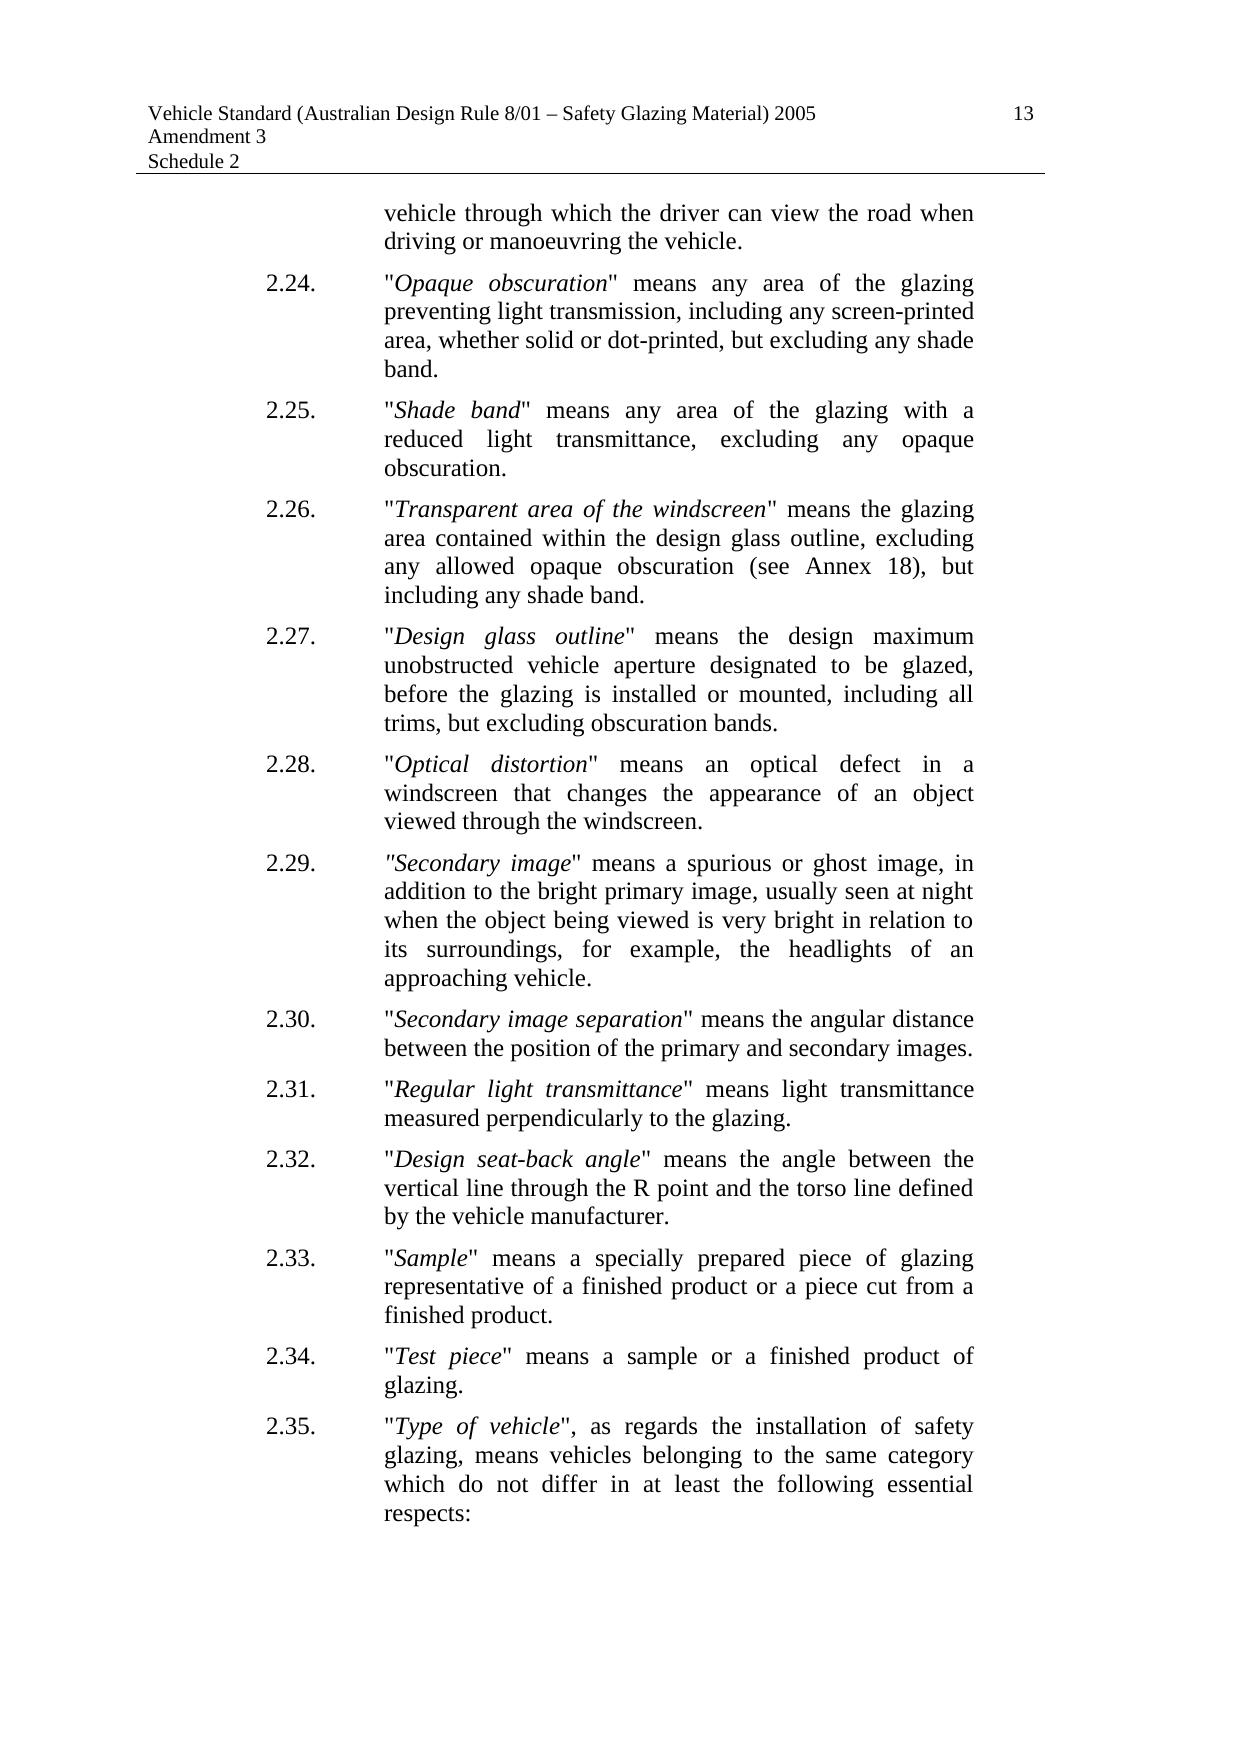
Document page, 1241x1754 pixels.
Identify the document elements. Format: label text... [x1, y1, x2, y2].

text 2.31. "Regular light transmittance" means light transmittance measured perpendicularly to the glazing. [266, 1074, 974, 1131]
text 2.25. "Shade band" means any area of the glazing with a reduced light transmittance, excluding any opaque obscuration. [266, 395, 974, 481]
text 2.28. "Optical distortion" means an optical defect in a windscreen that changes the appearance of an object viewed through the windscreen. [266, 749, 974, 835]
text 2.24. "Opaque obscuration" means any area of the glazing preventing light transmission, including any screen-printed area, whether solid or dot-printed, but excluding any shade band. [266, 268, 974, 383]
text 2.34. "Test piece" means a sample or a finished product of glazing. [266, 1341, 974, 1399]
text 2.26. "Transparent area of the windscreen" means the glazing area contained within the design glass outline, excluding any allowed opaque obscuration (see Annex 18), but including any shade band. [266, 494, 974, 609]
text 2.32. "Design seat-back angle" means the angle between the vertical line through the R point and the torso line defined by the vehicle manufacturer. [266, 1144, 974, 1230]
text 2.30. "Secondary image separation" means the angular distance between the position of the primary and secondary images. [266, 1004, 974, 1061]
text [266, 198, 974, 255]
text 2.33. "Sample" means a specially prepared piece of glazing representative of a finished product or a piece cut from a finished product. [266, 1243, 974, 1329]
text 2.27. "Design glass outline" means the design maximum unobstructed vehicle aperture designated to be glazed, before the glazing is installed or mounted, including all trims, but excluding obscuration bands. [266, 621, 974, 736]
text 2.35. "Type of vehicle", as regards the installation of safety glazing, means vehicles belonging to the same category which do not differ in at least the following essential respects: [266, 1411, 974, 1526]
text 2.29. "Secondary image" means a spurious or ghost image, in addition to the bright primary image, usually seen at night when the object being viewed is very bright in relation to its surroundings, for example, the headlights of an approaching vehicle. [266, 848, 974, 991]
